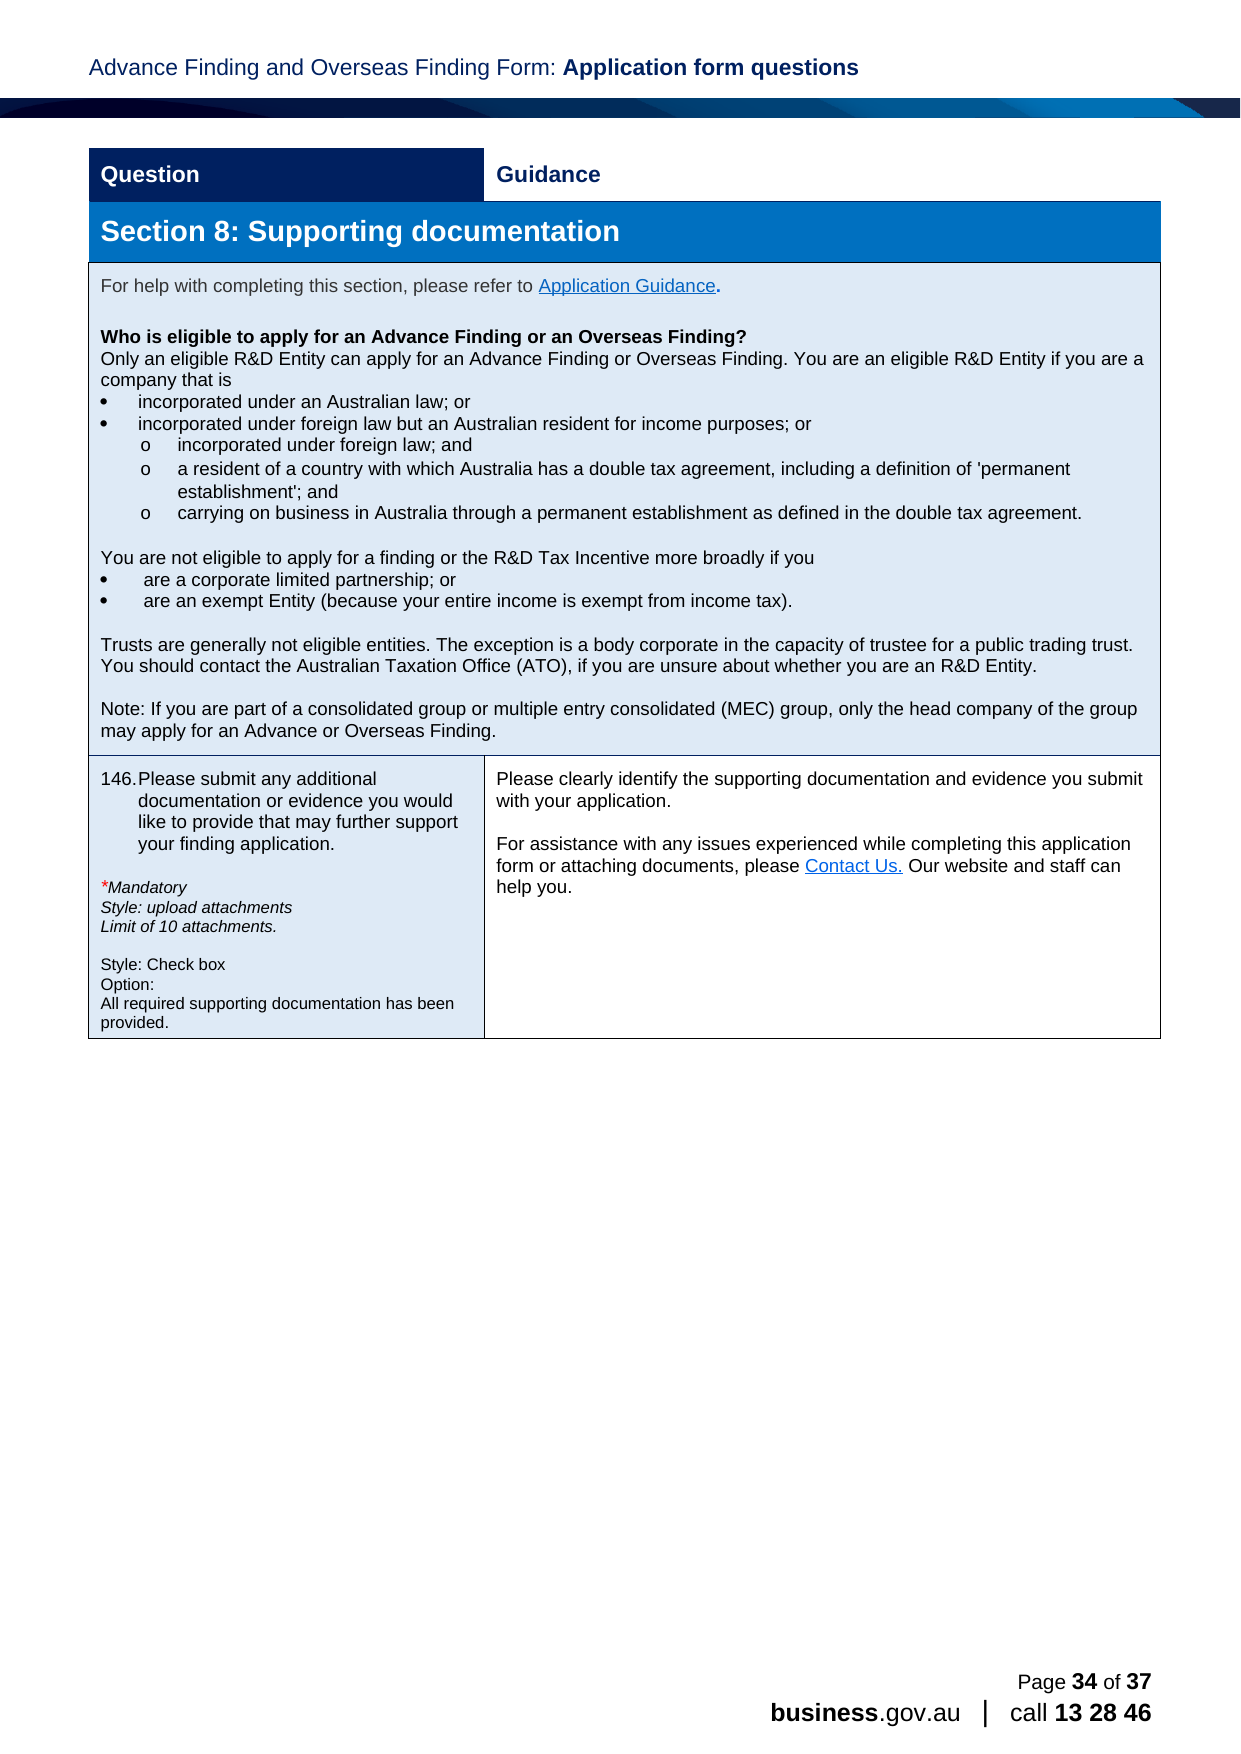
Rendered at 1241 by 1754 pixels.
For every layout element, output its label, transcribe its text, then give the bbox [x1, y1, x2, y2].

picture [0, 96, 1241, 119]
table_header Question [89, 149, 484, 201]
table_cell Please clearly identify the supporting documentation and evidence you submit with your application. For assistance with any issues experienced while completing this application form or attaching documents, please Contact Us. Our website and staff can help you. [485, 756, 1160, 1038]
table_cell Section 8: Supporting documentation [89, 201, 1161, 262]
table_cell For help with completing this section, please refer to Application Guidance. Who is eligible to apply for an Advance Finding or an Overseas Finding? Only an eligible R&D Entity can apply for an Advance Finding or Overseas Finding. You are an eligible R&D Entity if you are a company that is incorporated under an Australian law; or incorporated under foreign law but an Australian resident for income purposes; or incorporated under foreign law; and a resident of a country with which Australia has a double tax agreement, including a definition of 'permanent establishment'; and carrying on business in Australia through a permanent establishment as defined in the double tax agreement. You are not eligible to apply for a finding or the R&D Tax Incentive more broadly if you are a corporate limited partnership; or are an exempt Entity (because your entire income is exempt from income tax). Trusts are generally not eligible entities. The exception is a body corporate in the capacity of trustee for a public trading trust. You should contact the Australian Taxation Office (ATO), if you are unsure about whether you are an R&D Entity. Note: If you are part of a consolidated group or multiple entry consolidated (MEC) group, only the head company of the group may apply for an Advance or Overseas Finding. [89, 263, 1160, 755]
table_header Guidance [484, 148, 1161, 201]
table_cell Please submit any additional documentation or evidence you would like to provide that may further support your finding application. *Mandatory Style: upload attachments Limit of 10 attachments. Style: Check box Option: All required supporting documentation has been provided. [89, 756, 484, 1038]
